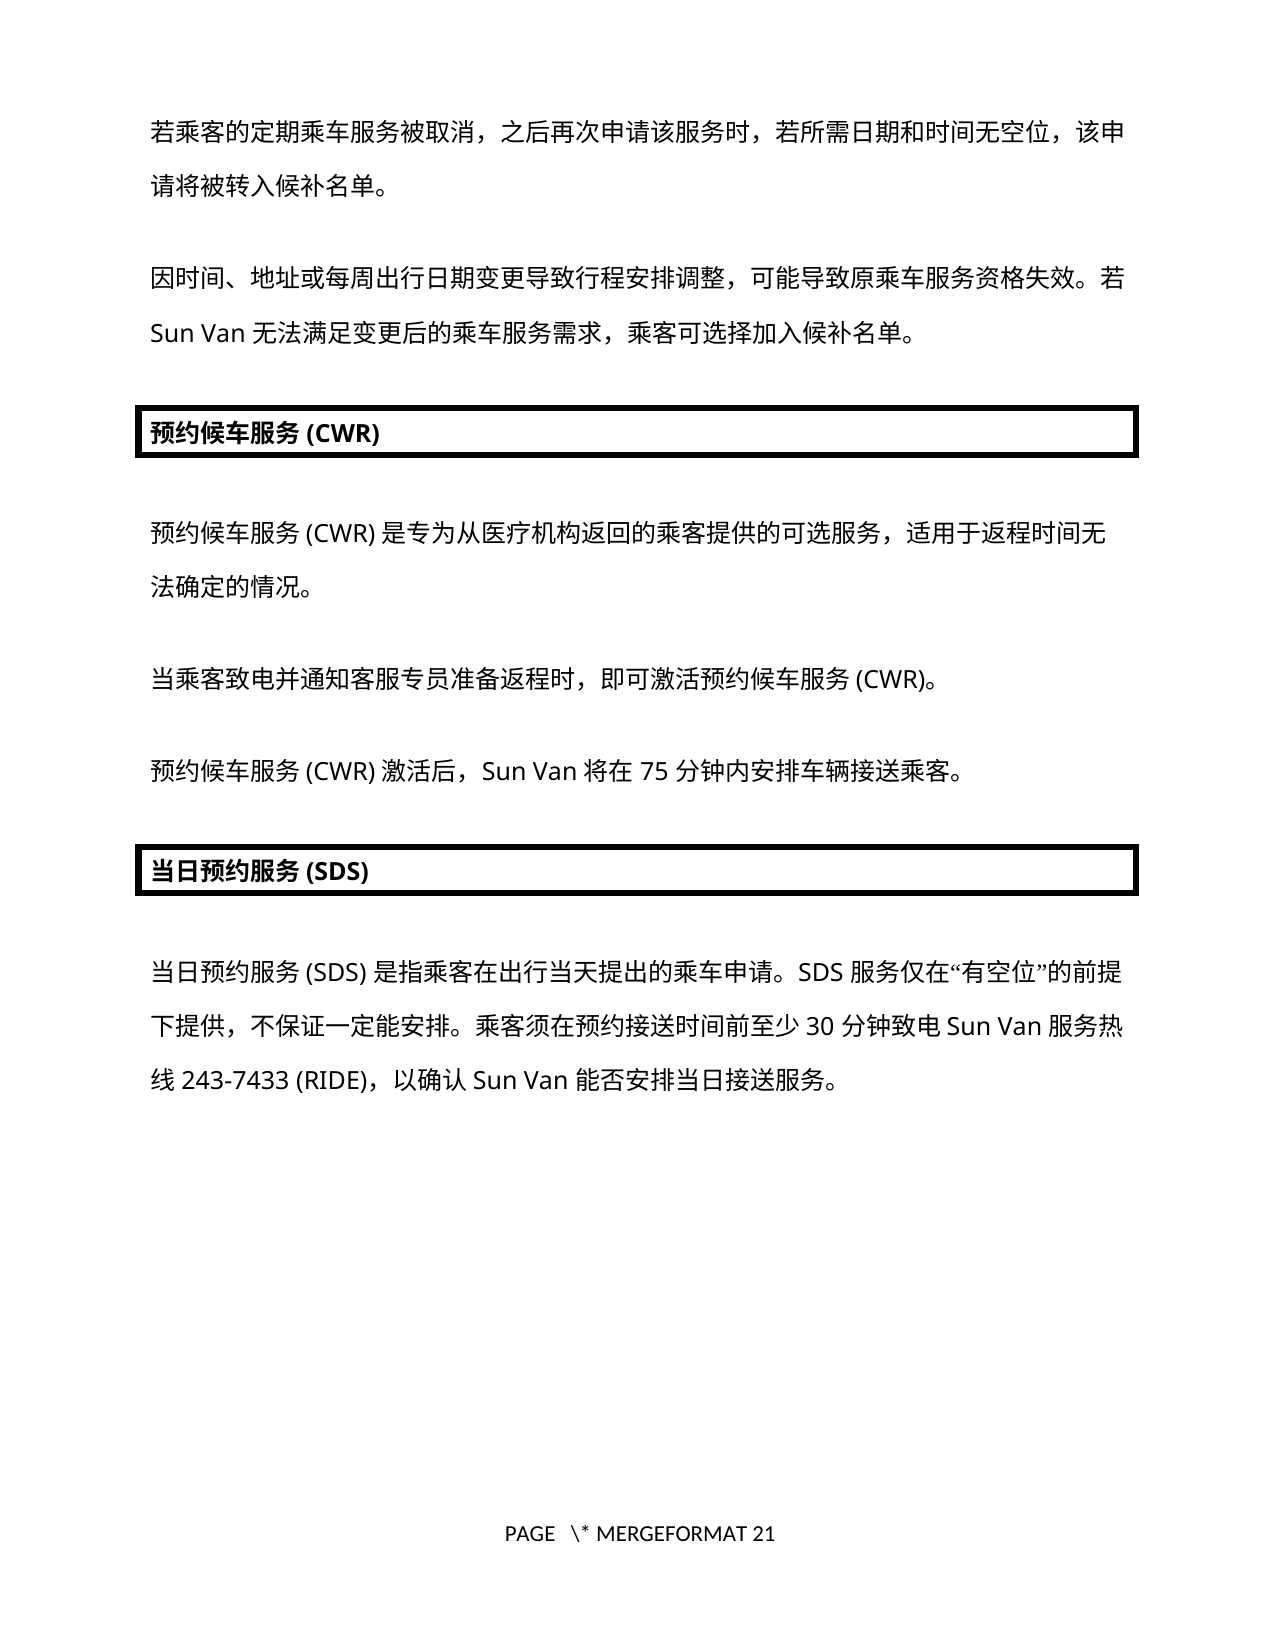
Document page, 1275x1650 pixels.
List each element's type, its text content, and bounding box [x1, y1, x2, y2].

text 预约候车服务 (CWR) 激活后，Sun Van 将在 75 分钟内安排车辆接送乘客。 [150, 752, 1125, 788]
text 预约候车服务 (CWR) 是专为从医疗机构返回的乘客提供的可选服务，适用于返程时间无法确定的情况。 [150, 513, 1125, 604]
text 因时间、地址或每周出行日期变更导致行程安排调整，可能导致原乘车服务资格失效。若Sun Van 无法满足变更后的乘车服务需求，乘客可选择加入候补名单。 [150, 259, 1125, 349]
text 当日预约服务 (SDS) 是指乘客在出行当天提出的乘车申请。SDS 服务仅在“有空位”的前提下提供，不保证一定能安排。乘客须在预约接送时间前至少 30 分钟致电 Sun Van 服务热线 243-7433 (RIDE)，以确认 Sun Van 能否安排当日接送服务。 [150, 952, 1125, 1097]
text 当乘客致电并通知客服专员准备返程时，即可激活预约候车服务 (CWR)。 [150, 660, 1125, 696]
text 若乘客的定期乘车服务被取消，之后再次申请该服务时，若所需日期和时间无空位，该申请将被转入候补名单。 [150, 112, 1125, 203]
text 预约候车服务 (CWR) [142, 411, 1133, 452]
text 当日预约服务 (SDS) [142, 850, 1133, 890]
